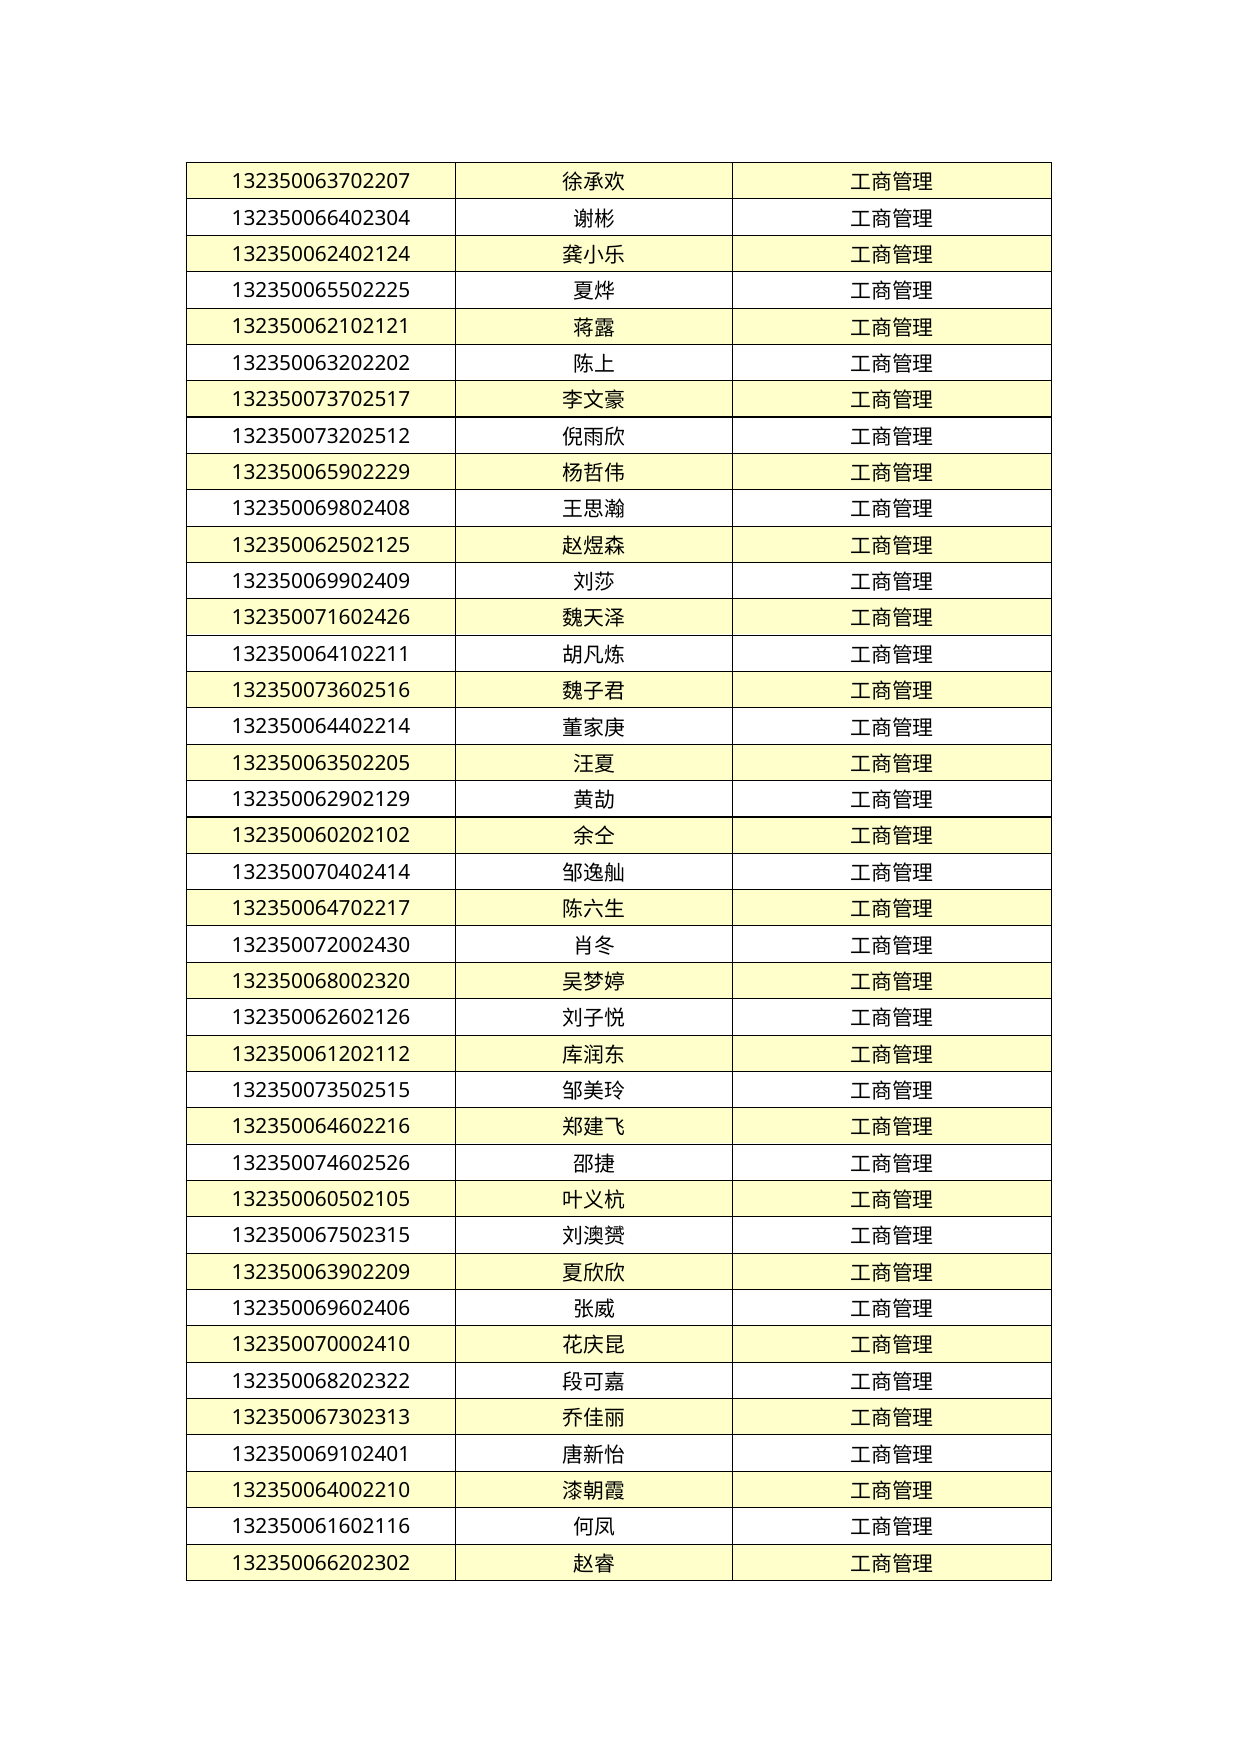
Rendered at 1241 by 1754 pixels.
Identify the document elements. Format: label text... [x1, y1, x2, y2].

table_cell 132350060502105 [187, 1181, 455, 1216]
table_cell 132350073502515 [187, 1072, 455, 1107]
table_cell 刘子悦 [456, 999, 732, 1034]
table_cell 叶义杭 [456, 1181, 732, 1216]
table_cell 工商管理 [733, 1181, 1051, 1216]
table_cell 工商管理 [733, 1399, 1051, 1434]
table_cell 132350066402304 [187, 199, 455, 235]
table_cell 郑建飞 [456, 1108, 732, 1143]
table_cell 132350073602516 [187, 672, 455, 707]
table_cell 赵煜森 [456, 527, 732, 562]
table_cell 杨哲伟 [456, 454, 732, 489]
table_cell 工商管理 [733, 999, 1051, 1034]
table_cell 132350061202112 [187, 1036, 455, 1071]
table_cell 132350063502205 [187, 745, 455, 780]
table_cell 132350065502225 [187, 272, 455, 307]
table_cell 工商管理 [733, 926, 1051, 962]
table_cell 132350066202302 [187, 1545, 455, 1580]
table_cell 132350064002210 [187, 1472, 455, 1507]
table_cell 132350063202202 [187, 345, 455, 380]
table_cell 132350062602126 [187, 999, 455, 1034]
table_cell 132350071602426 [187, 599, 455, 634]
table_cell 赵睿 [456, 1545, 732, 1580]
table_cell 工商管理 [733, 527, 1051, 562]
table_cell 132350061602116 [187, 1508, 455, 1543]
table_cell 工商管理 [733, 963, 1051, 998]
table_cell 乔佳丽 [456, 1399, 732, 1434]
table_cell 库润东 [456, 1036, 732, 1071]
table_cell 工商管理 [733, 236, 1051, 271]
table_cell 刘澳赟 [456, 1217, 732, 1253]
table_cell 工商管理 [733, 1435, 1051, 1471]
table_cell 工商管理 [733, 199, 1051, 235]
table_cell 132350062102121 [187, 309, 455, 344]
table_cell 工商管理 [733, 1363, 1051, 1398]
table_cell 132350072002430 [187, 926, 455, 962]
table_cell 倪雨欣 [456, 418, 732, 453]
table_cell 何凤 [456, 1508, 732, 1543]
table_cell 工商管理 [733, 1290, 1051, 1325]
table_cell 邹美玲 [456, 1072, 732, 1107]
table_cell 132350062502125 [187, 527, 455, 562]
table_cell 132350060202102 [187, 818, 455, 853]
table_cell 唐新怡 [456, 1435, 732, 1471]
table_cell 132350064402214 [187, 708, 455, 744]
table_cell 魏天泽 [456, 599, 732, 634]
table_cell 132350063902209 [187, 1254, 455, 1289]
table_cell 徐承欢 [456, 163, 732, 198]
table_cell 工商管理 [733, 454, 1051, 489]
table_cell 董家庚 [456, 708, 732, 744]
table_cell 工商管理 [733, 1145, 1051, 1180]
table_cell 工商管理 [733, 1036, 1051, 1071]
table_cell 王思瀚 [456, 490, 732, 526]
table_cell 工商管理 [733, 1508, 1051, 1543]
table_cell 谢彬 [456, 199, 732, 235]
table_cell 132350063702207 [187, 163, 455, 198]
table_cell 肖冬 [456, 926, 732, 962]
table_cell 工商管理 [733, 1472, 1051, 1507]
table_cell 工商管理 [733, 163, 1051, 198]
table_cell 漆朝霞 [456, 1472, 732, 1507]
table_cell 工商管理 [733, 381, 1051, 416]
table_cell 工商管理 [733, 745, 1051, 780]
table_cell 工商管理 [733, 1108, 1051, 1143]
table_cell 龚小乐 [456, 236, 732, 271]
table_cell 工商管理 [733, 1072, 1051, 1107]
table_cell 132350062402124 [187, 236, 455, 271]
table_cell 132350069802408 [187, 490, 455, 526]
table_cell 132350073702517 [187, 381, 455, 416]
table_cell 工商管理 [733, 599, 1051, 634]
table_cell 李文豪 [456, 381, 732, 416]
table_cell 132350067302313 [187, 1399, 455, 1434]
table_cell 工商管理 [733, 854, 1051, 889]
table_cell 工商管理 [733, 1217, 1051, 1253]
table_cell 吴梦婷 [456, 963, 732, 998]
table_cell 邵捷 [456, 1145, 732, 1180]
table_cell 132350065902229 [187, 454, 455, 489]
table_cell 132350068002320 [187, 963, 455, 998]
table_cell 陈上 [456, 345, 732, 380]
table_cell 132350062902129 [187, 781, 455, 816]
table_cell 132350064702217 [187, 890, 455, 925]
table_cell 花庆昆 [456, 1326, 732, 1362]
table_cell 黄劼 [456, 781, 732, 816]
table_cell 132350070002410 [187, 1326, 455, 1362]
table_cell 132350064602216 [187, 1108, 455, 1143]
table_cell 工商管理 [733, 1326, 1051, 1362]
table_cell 132350073202512 [187, 418, 455, 453]
table_cell 夏欣欣 [456, 1254, 732, 1289]
table_cell 132350074602526 [187, 1145, 455, 1180]
table_cell 工商管理 [733, 272, 1051, 307]
table_cell 工商管理 [733, 890, 1051, 925]
table_cell 夏烨 [456, 272, 732, 307]
table_cell 工商管理 [733, 1254, 1051, 1289]
table_cell 工商管理 [733, 490, 1051, 526]
table_cell 余仝 [456, 818, 732, 853]
table_cell 汪夏 [456, 745, 732, 780]
table_cell 工商管理 [733, 781, 1051, 816]
table_cell 工商管理 [733, 563, 1051, 598]
table_cell 刘莎 [456, 563, 732, 598]
table_cell 张威 [456, 1290, 732, 1325]
table_cell 工商管理 [733, 418, 1051, 453]
table_cell 132350064102211 [187, 636, 455, 671]
table_cell 邹逸舢 [456, 854, 732, 889]
table_cell 工商管理 [733, 708, 1051, 744]
table_cell 段可嘉 [456, 1363, 732, 1398]
table_cell 工商管理 [733, 309, 1051, 344]
table_cell 132350070402414 [187, 854, 455, 889]
table_cell 132350069602406 [187, 1290, 455, 1325]
table_cell 陈六生 [456, 890, 732, 925]
table_cell 工商管理 [733, 636, 1051, 671]
table_cell 工商管理 [733, 1545, 1051, 1580]
table_cell 魏子君 [456, 672, 732, 707]
table_cell 132350068202322 [187, 1363, 455, 1398]
table_cell 工商管理 [733, 345, 1051, 380]
table_cell 工商管理 [733, 818, 1051, 853]
table_cell 工商管理 [733, 672, 1051, 707]
table_cell 132350067502315 [187, 1217, 455, 1253]
table_cell 胡凡炼 [456, 636, 732, 671]
table_cell 蒋露 [456, 309, 732, 344]
table_cell 132350069102401 [187, 1435, 455, 1471]
table_cell 132350069902409 [187, 563, 455, 598]
